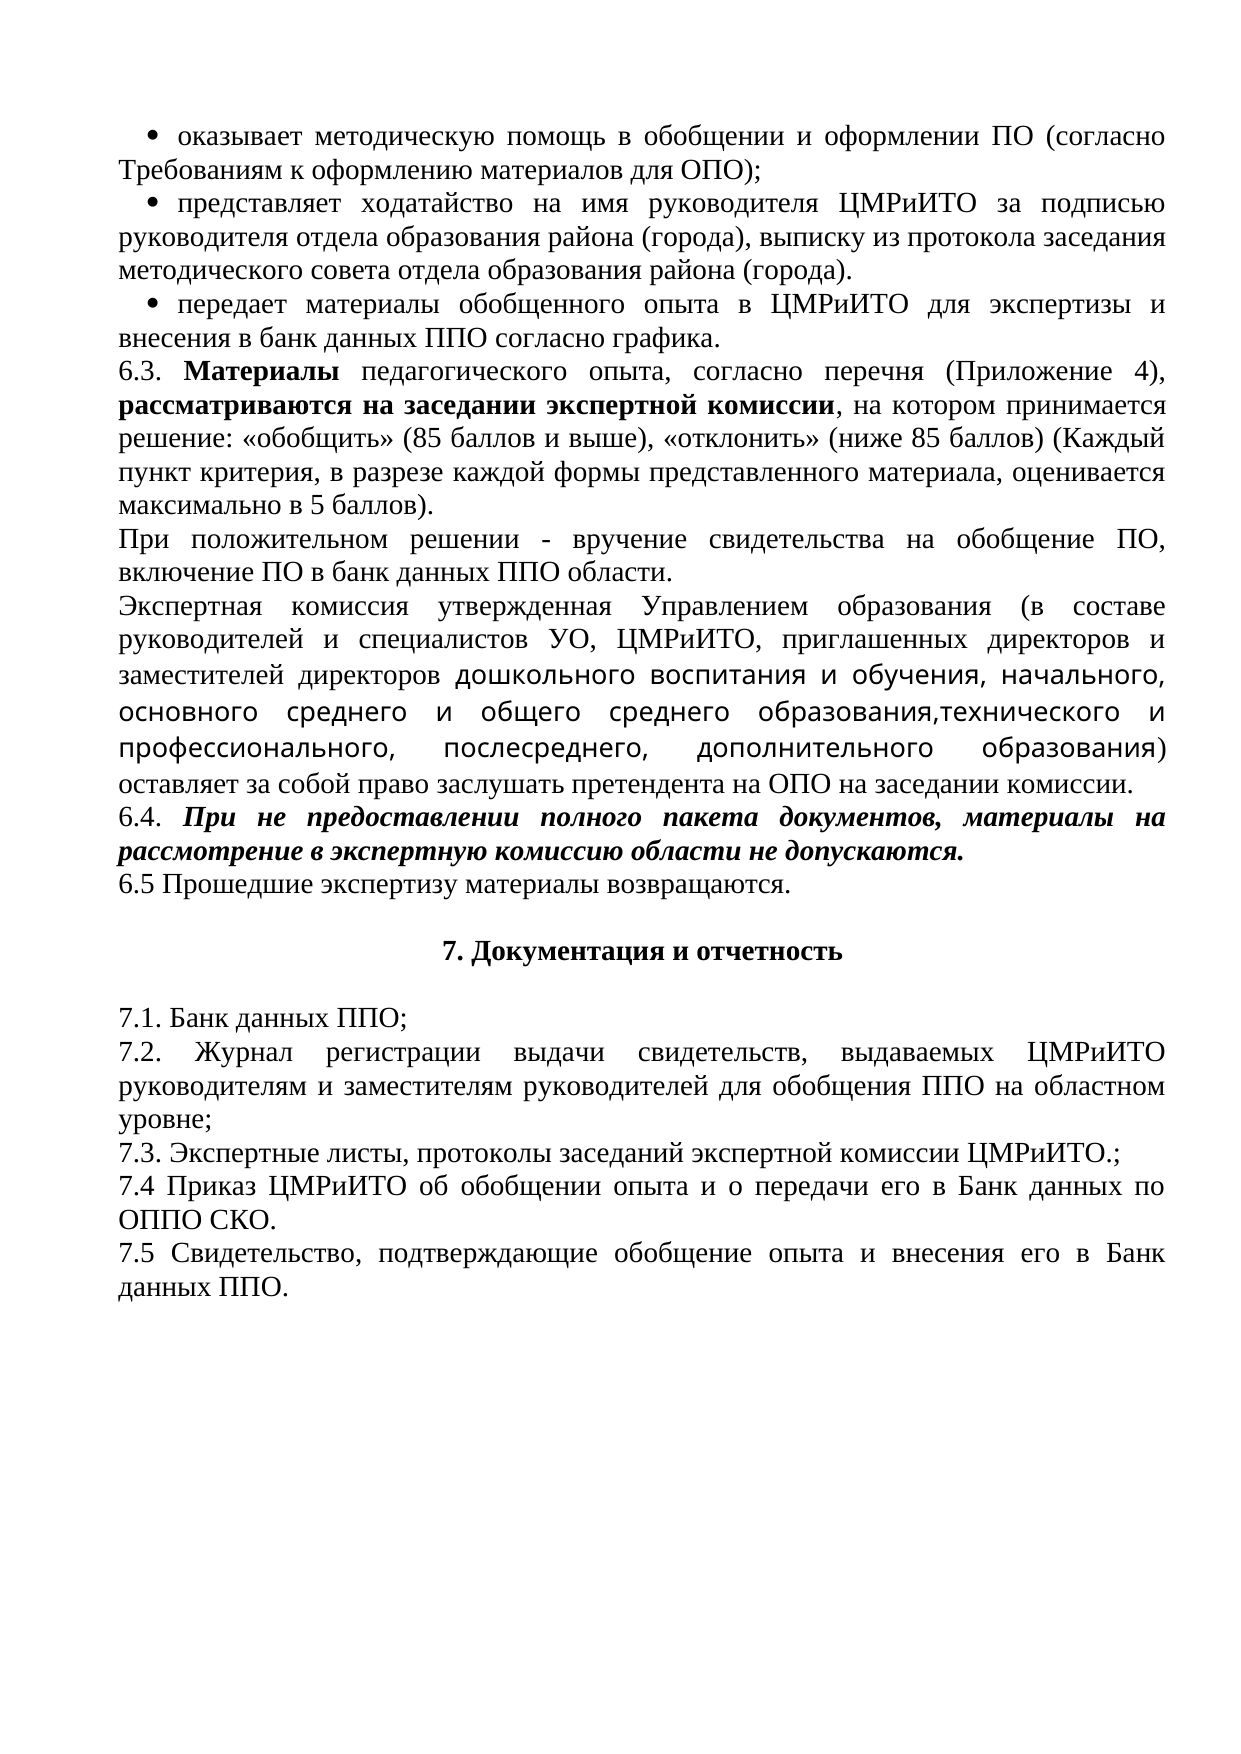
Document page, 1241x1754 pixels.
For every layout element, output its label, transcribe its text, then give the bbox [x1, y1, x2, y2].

list передает материалы обобщенного опыта в ЦМРиИТО для экспертизы и внесения в банк данных ППО согласно графика. [118, 286, 1167, 353]
list оказывает методическую помощь в обобщении и оформлении ПО (согласно Требованиям к оформлению материалов для ОПО); [118, 118, 1167, 185]
list представляет ходатайство на имя руководителя ЦМРиИТО за подписью руководителя отдела образования района (города), выписку из протокола заседания методического совета отдела образования района (города). [118, 185, 1167, 286]
text 7.1. Банк данных ППО; [118, 1001, 1167, 1034]
text 6.5 Прошедшие экспертизу материалы возвращаются. [118, 866, 1167, 900]
text 7.3. Экспертные листы, протоколы заседаний экспертной комиссии ЦМРиИТО.; [118, 1135, 1167, 1168]
text 6.3. Материалы педагогического опыта, согласно перечня (Приложение 4), рассматриваются на заседании экспертной комиссии, на котором принимается решение: «обобщить» (85 баллов и выше), «отклонить» (ниже 85 баллов) (Каждый пункт критерия, в разрезе каждой формы представленного материала, оценивается максимально в 5 баллов). [118, 353, 1167, 521]
text 6.4. При не предоставлении полного пакета документов, материалы на рассмотрение в экспертную комиссию области не допускаются. [118, 799, 1167, 866]
text 7.5 Свидетельство, подтверждающие обобщение опыта и внесения его в Банк данных ППО. [118, 1235, 1167, 1302]
text 7. Документация и отчетность [118, 933, 1167, 967]
text 7.2. Журнал регистрации выдачи свидетельств, выдаваемых ЦМРиИТО руководителям и заместителям руководителей для обобщения ППО на областном уровне; [118, 1034, 1167, 1135]
text При положительном решении - вручение свидетельства на обобщение ПО, включение ПО в банк данных ППО области. [118, 521, 1167, 588]
text 7.4 Приказ ЦМРиИТО об обобщении опыта и о передачи его в Банк данных по ОППО СКО. [118, 1168, 1167, 1235]
text Экспертная комиссия утвержденная Управлением образования (в составе руководителей и специалистов УО, ЦМРиИТО, приглашенных директоров и заместителей директоров дошкольного воспитания и обучения, начального, основного среднего и общего среднего образования,технического и профессионального, послесреднего, дополнительного образования) оставляет за собой право заслушать претендента на ОПО на заседании комиссии. [118, 588, 1167, 799]
